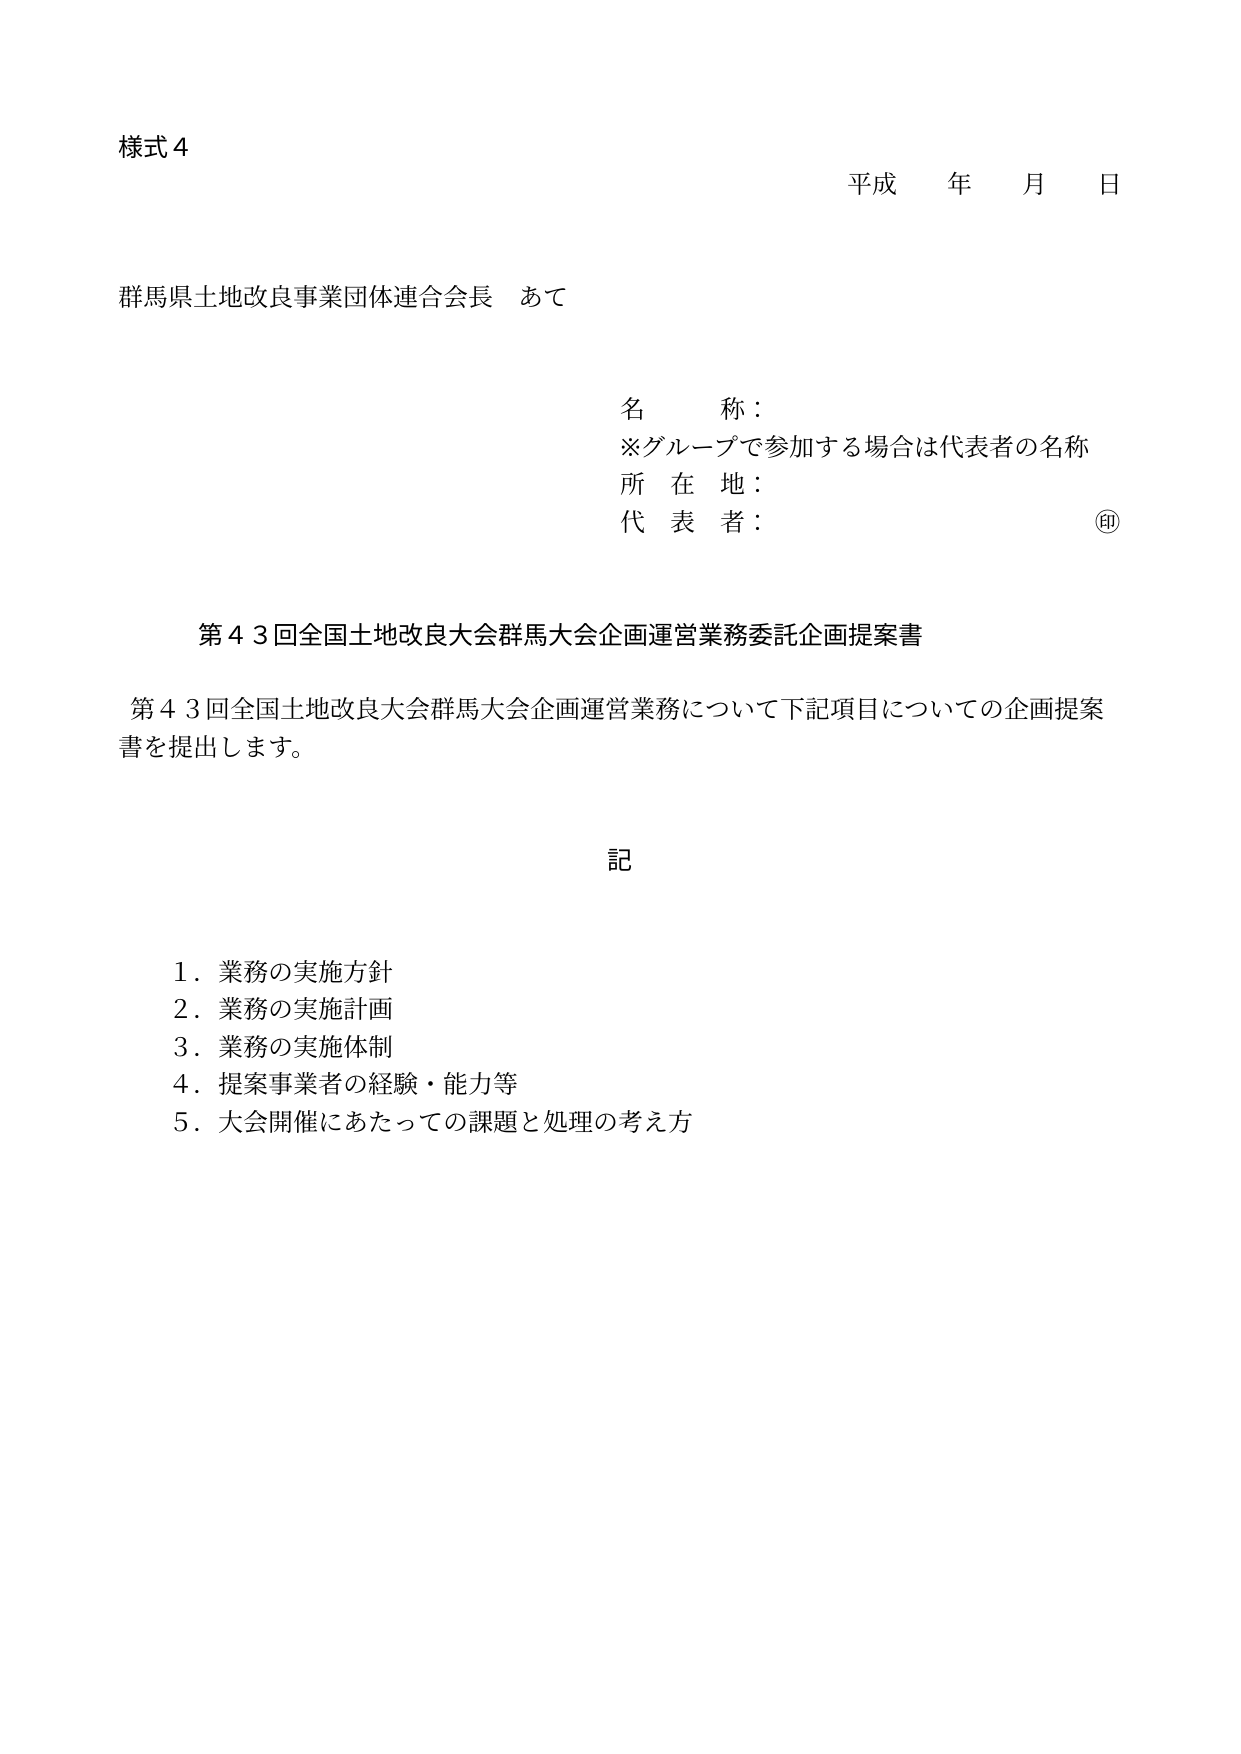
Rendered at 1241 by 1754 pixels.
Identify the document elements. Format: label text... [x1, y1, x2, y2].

text 様式４ [118, 127, 1072, 164]
text ３．業務の実施体制 [118, 1027, 1122, 1064]
text 第４３回全国土地改良大会群馬大会企画運営業務委託企画提案書 [118, 614, 1122, 652]
text ※グループで参加する場合は代表者の名称 [620, 427, 1122, 464]
text ４．提案事業者の経験・能力等 [118, 1064, 1122, 1102]
text 代 表 者： ㊞ [620, 502, 1122, 539]
text 群馬県土地改良事業団体連合会長 あて [118, 277, 1122, 314]
text ２．業務の実施計画 [118, 989, 1122, 1027]
text 所 在 地： [620, 464, 1122, 502]
text 平成 年 月 日 [118, 164, 1122, 202]
text 第４３回全国土地改良大会群馬大会企画運営業務について下記項目についての企画提案書を提出します。 [118, 689, 1122, 764]
text 名 称： [620, 389, 1122, 427]
text ５．大会開催にあたっての課題と処理の考え方 [118, 1102, 1122, 1139]
text 記 [118, 839, 1122, 877]
text １．業務の実施方針 [118, 952, 1122, 989]
